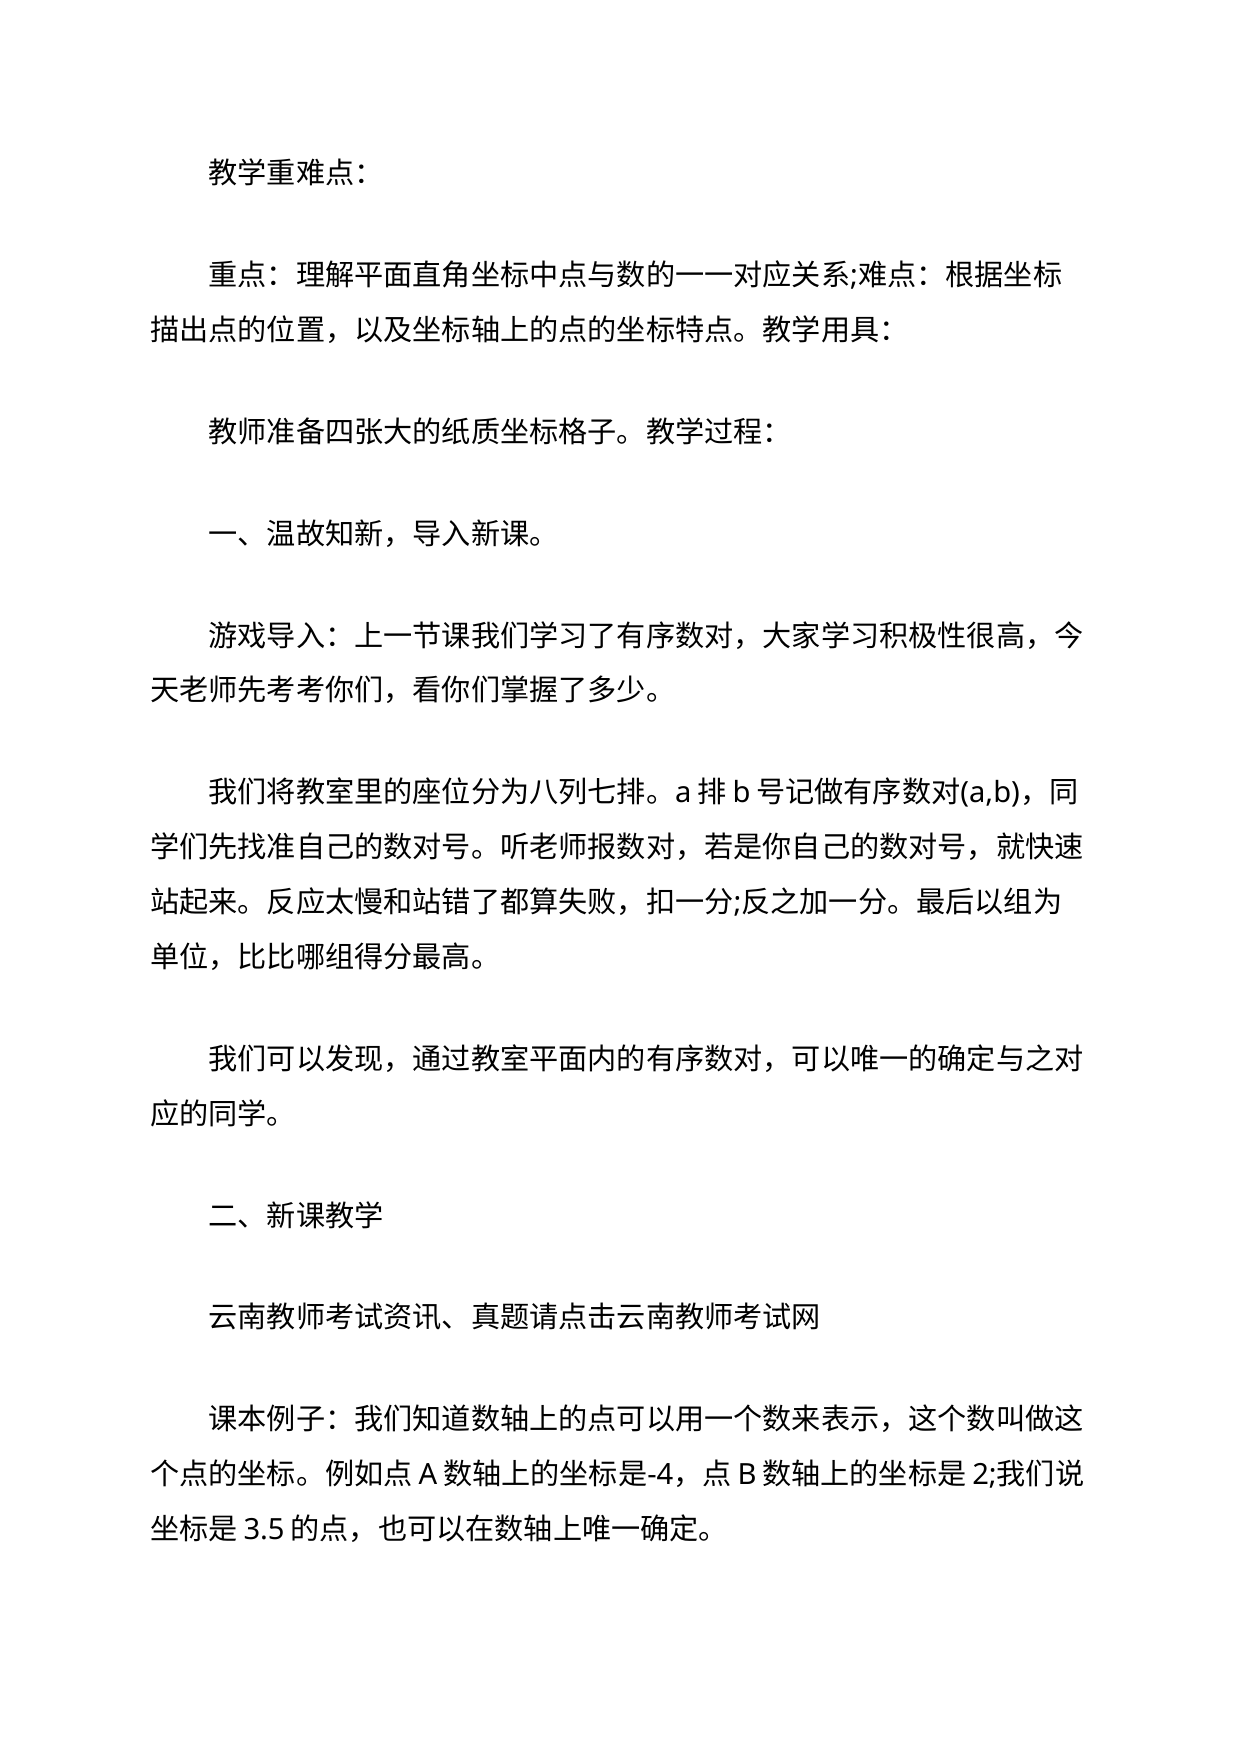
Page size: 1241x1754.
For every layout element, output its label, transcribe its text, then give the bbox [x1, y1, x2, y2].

text 课本例子：我们知道数轴上的点可以用一个数来表示，这个数叫做这个点的坐标。例如点A数轴上的坐标是-4，点B数轴上的坐标是2;我们说坐标是3.5的点，也可以在数轴上唯一确定。 [150, 1396, 1090, 1548]
text 重点：理解平面直角坐标中点与数的一一对应关系;难点：根据坐标描出点的位置，以及坐标轴上的点的坐标特点。教学用具： [150, 252, 1090, 349]
text 我们可以发现，通过教室平面内的有序数对，可以唯一的确定与之对应的同学。 [150, 1035, 1090, 1133]
text 教师准备四张大的纸质坐标格子。教学过程： [150, 408, 1090, 451]
text 游戏导入：上一节课我们学习了有序数对，大家学习积极性很高，今天老师先考考你们，看你们掌握了多少。 [150, 612, 1090, 709]
text 我们将教室里的座位分为八列七排。a排b号记做有序数对(a,b)，同学们先找准自己的数对号。听老师报数对，若是你自己的数对号，就快速站起来。反应太慢和站错了都算失败，扣一分;反之加一分。最后以组为单位，比比哪组得分最高。 [150, 769, 1090, 976]
text 一、温故知新，导入新课。 [150, 510, 1090, 553]
text 教学重难点： [150, 150, 1090, 192]
text 二、新课教学 [150, 1192, 1090, 1234]
text 云南教师考试资讯、真题请点击云南教师考试网 [150, 1294, 1090, 1336]
